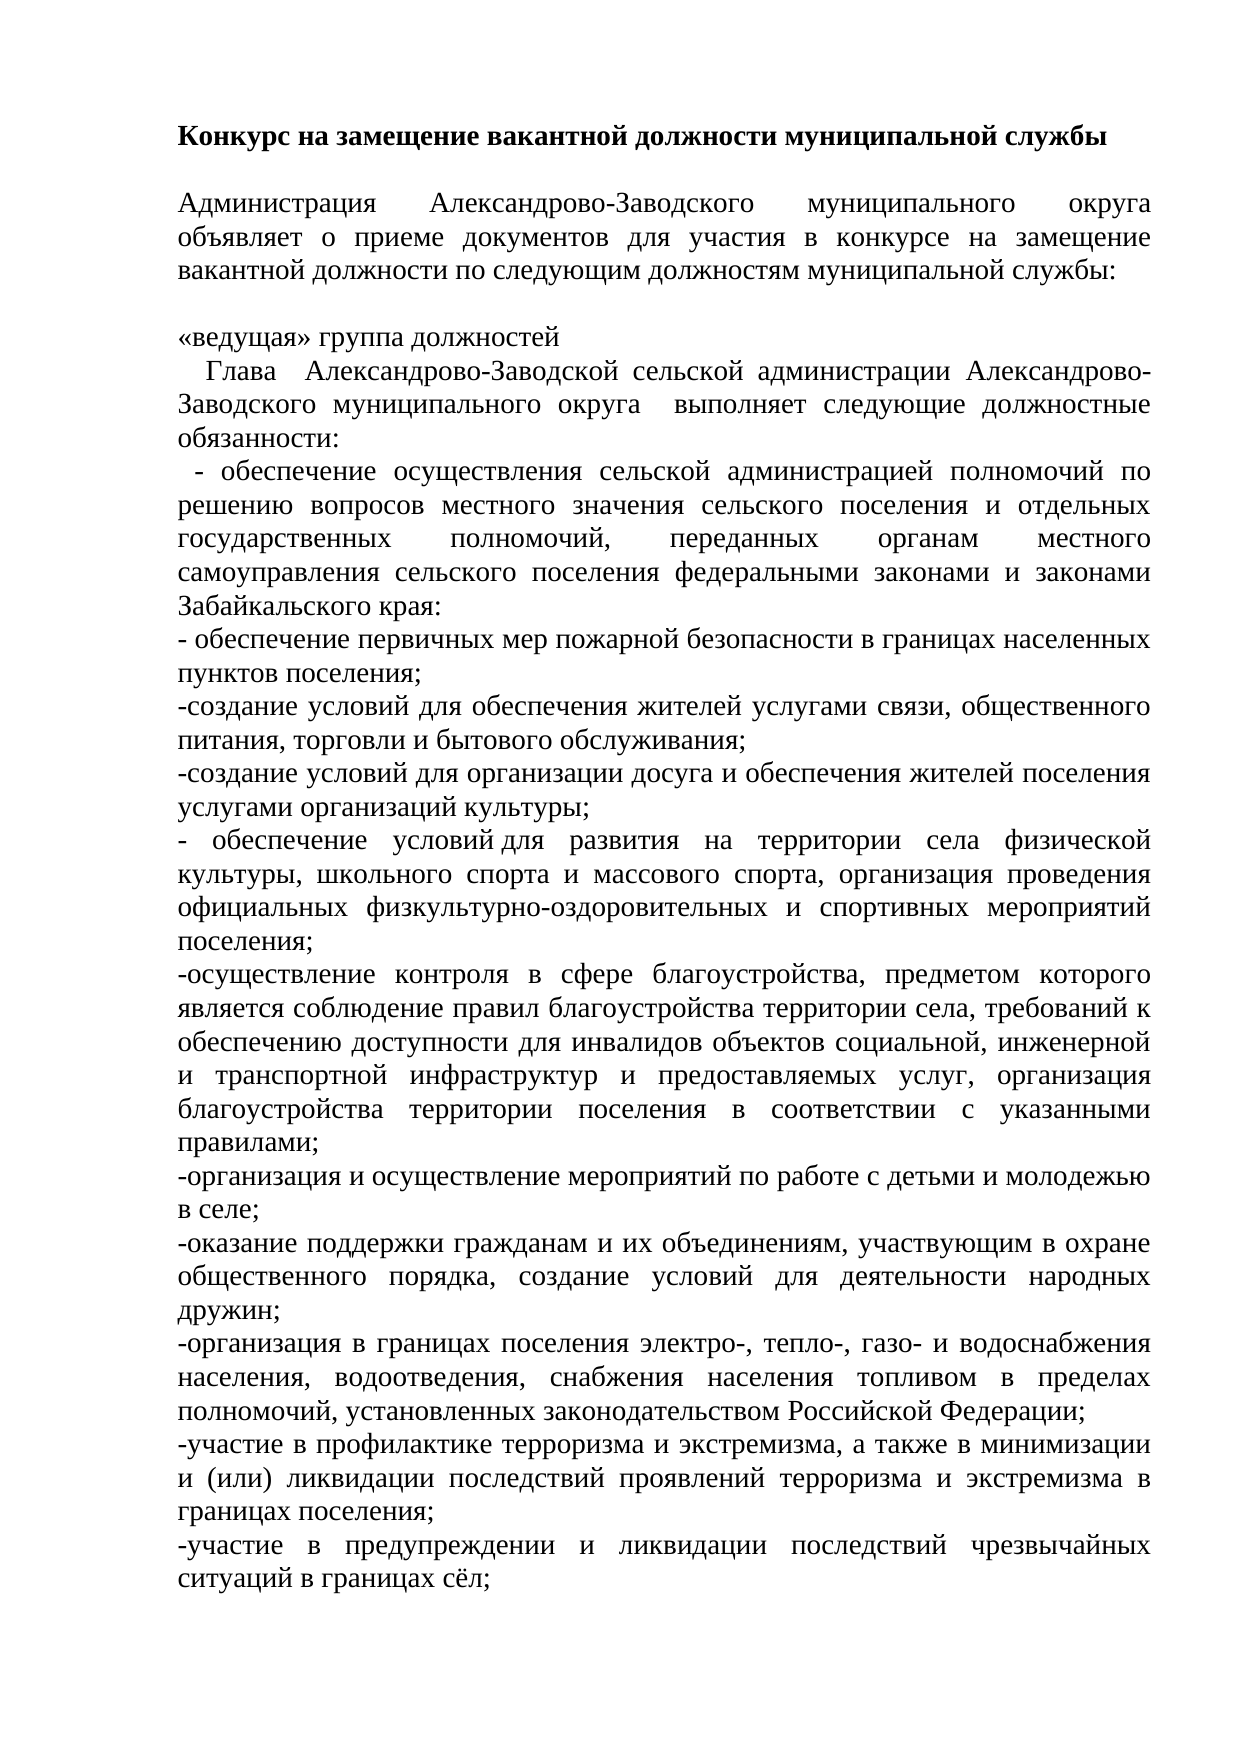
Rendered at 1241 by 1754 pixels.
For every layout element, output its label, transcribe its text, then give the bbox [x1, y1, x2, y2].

text Глава Александрово-Заводской сельской администрации Александрово-Заводского муниципального округа выполняет следующие должностные обязанности: [177, 353, 1152, 453]
text -создание условий для обеспечения жителей услугами связи, общественного питания, торговли и бытового обслуживания; [177, 688, 1152, 755]
text - обеспечение первичных мер пожарной безопасности в границах населенных пунктов поселения; [177, 621, 1152, 688]
text Администрация Александрово-Заводского муниципального округа объявляет о приеме документов для участия в конкурсе на замещение вакантной должности по следующим должностям муниципальной службы: [177, 185, 1152, 286]
text - обеспечение осуществления сельской администрацией полномочий по решению вопросов местного значения сельского поселения и отдельных государственных полномочий, переданных органам местного самоуправления сельского поселения федеральными законами и законами Забайкальского края: [177, 453, 1152, 621]
text -организация в границах поселения электро-, тепло-, газо- и водоснабжения населения, водоотведения, снабжения населения топливом в пределах полномочий, установленных законодательством Российской Федерации; [177, 1326, 1152, 1426]
text -организация и осуществление мероприятий по работе с детьми и молодежью в селе; [177, 1158, 1152, 1225]
text «ведущая» группа должностей [177, 319, 1152, 353]
text -осуществление контроля в сфере благоустройства, предметом которого является соблюдение правил благоустройства территории села, требований к обеспечению доступности для инвалидов объектов социальной, инженерной и транспортной инфраструктур и предоставляемых услуг, организация благоустройства территории поселения в соответствии с указанными правилами; [177, 957, 1152, 1158]
text -участие в профилактике терроризма и экстремизма, а также в минимизации и (или) ликвидации последствий проявлений терроризма и экстремизма в границах поселения; [177, 1426, 1152, 1527]
text -создание условий для организации досуга и обеспечения жителей поселения услугами организаций культуры; [177, 755, 1152, 822]
text -участие в предупреждении и ликвидации последствий чрезвычайных ситуаций в границах сёл; [177, 1527, 1152, 1594]
text Конкурс на замещение вакантной должности муниципальной службы [177, 118, 1152, 152]
text - обеспечение условий для развития на территории села физической культуры, школьного спорта и массового спорта, организация проведения официальных физкультурно-оздоровительных и спортивных мероприятий поселения; [177, 822, 1152, 957]
text -оказание поддержки гражданам и их объединениям, участвующим в охране общественного порядка, создание условий для деятельности народных дружин; [177, 1225, 1152, 1326]
